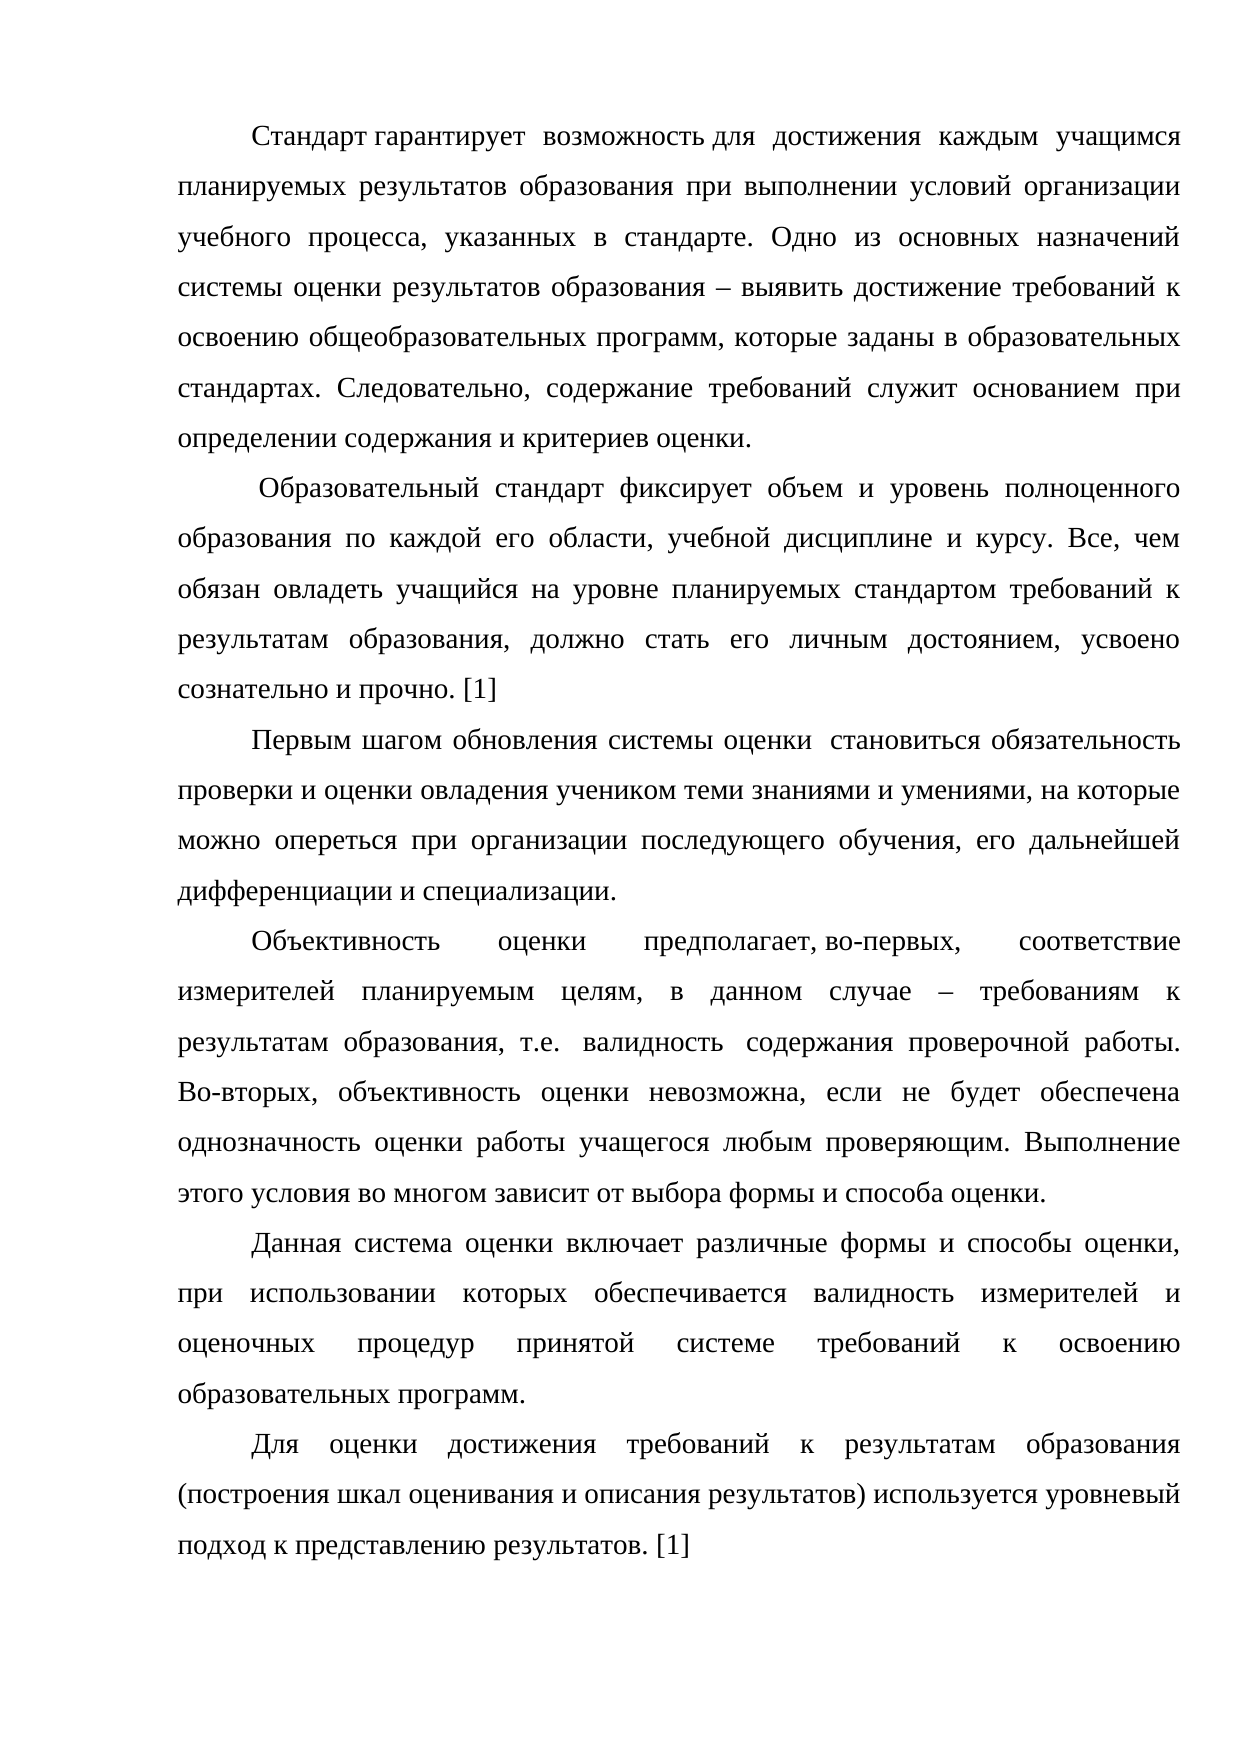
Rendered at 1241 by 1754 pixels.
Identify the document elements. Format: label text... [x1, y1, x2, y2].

text Объективность оценки предполагает, во-первых, соответствие измерителей планируемым целям, в данном случае – требованиям к результатам образования, т.е. валидность содержания проверочной работы. Во-вторых, объективность оценки невозможна, если не будет обеспечена однозначность оценки работы учащегося любым проверяющим. Выполнение этого условия во многом зависит от выбора формы и способа оценки. [177, 923, 1181, 1208]
text Данная система оценки включает различные формы и способы оценки, при использовании которых обеспечивается валидность измерителей и оценочных процедур принятой системе требований к освоению образовательных программ. [177, 1225, 1181, 1409]
text Образовательный стандарт фиксирует объем и уровень полноценного образования по каждой его области, учебной дисциплине и курсу. Все, чем обязан овладеть учащийся на уровне планируемых стандартом требований к результатам образования, должно стать его личным достоянием, усвоено сознательно и прочно. [1] [177, 470, 1181, 705]
text Первым шагом обновления системы оценки становиться обязательность проверки и оценки овладения учеником теми знаниями и умениями, на которые можно опереться при организации последующего обучения, его дальнейшей дифференциации и специализации. [177, 722, 1181, 906]
text Стандарт гарантирует возможность для достижения каждым учащимся планируемых результатов образования при выполнении условий организации учебного процесса, указанных в стандарте. Одно из основных назначений системы оценки результатов образования – выявить достижение требований к освоению общеобразовательных программ, которые заданы в образовательных стандартах. Следовательно, содержание требований служит основанием при определении содержания и критериев оценки. [177, 118, 1181, 453]
text Для оценки достижения требований к результатам образования (построения шкал оценивания и описания результатов) используется уровневый подход к представлению результатов. [1] [177, 1426, 1181, 1560]
